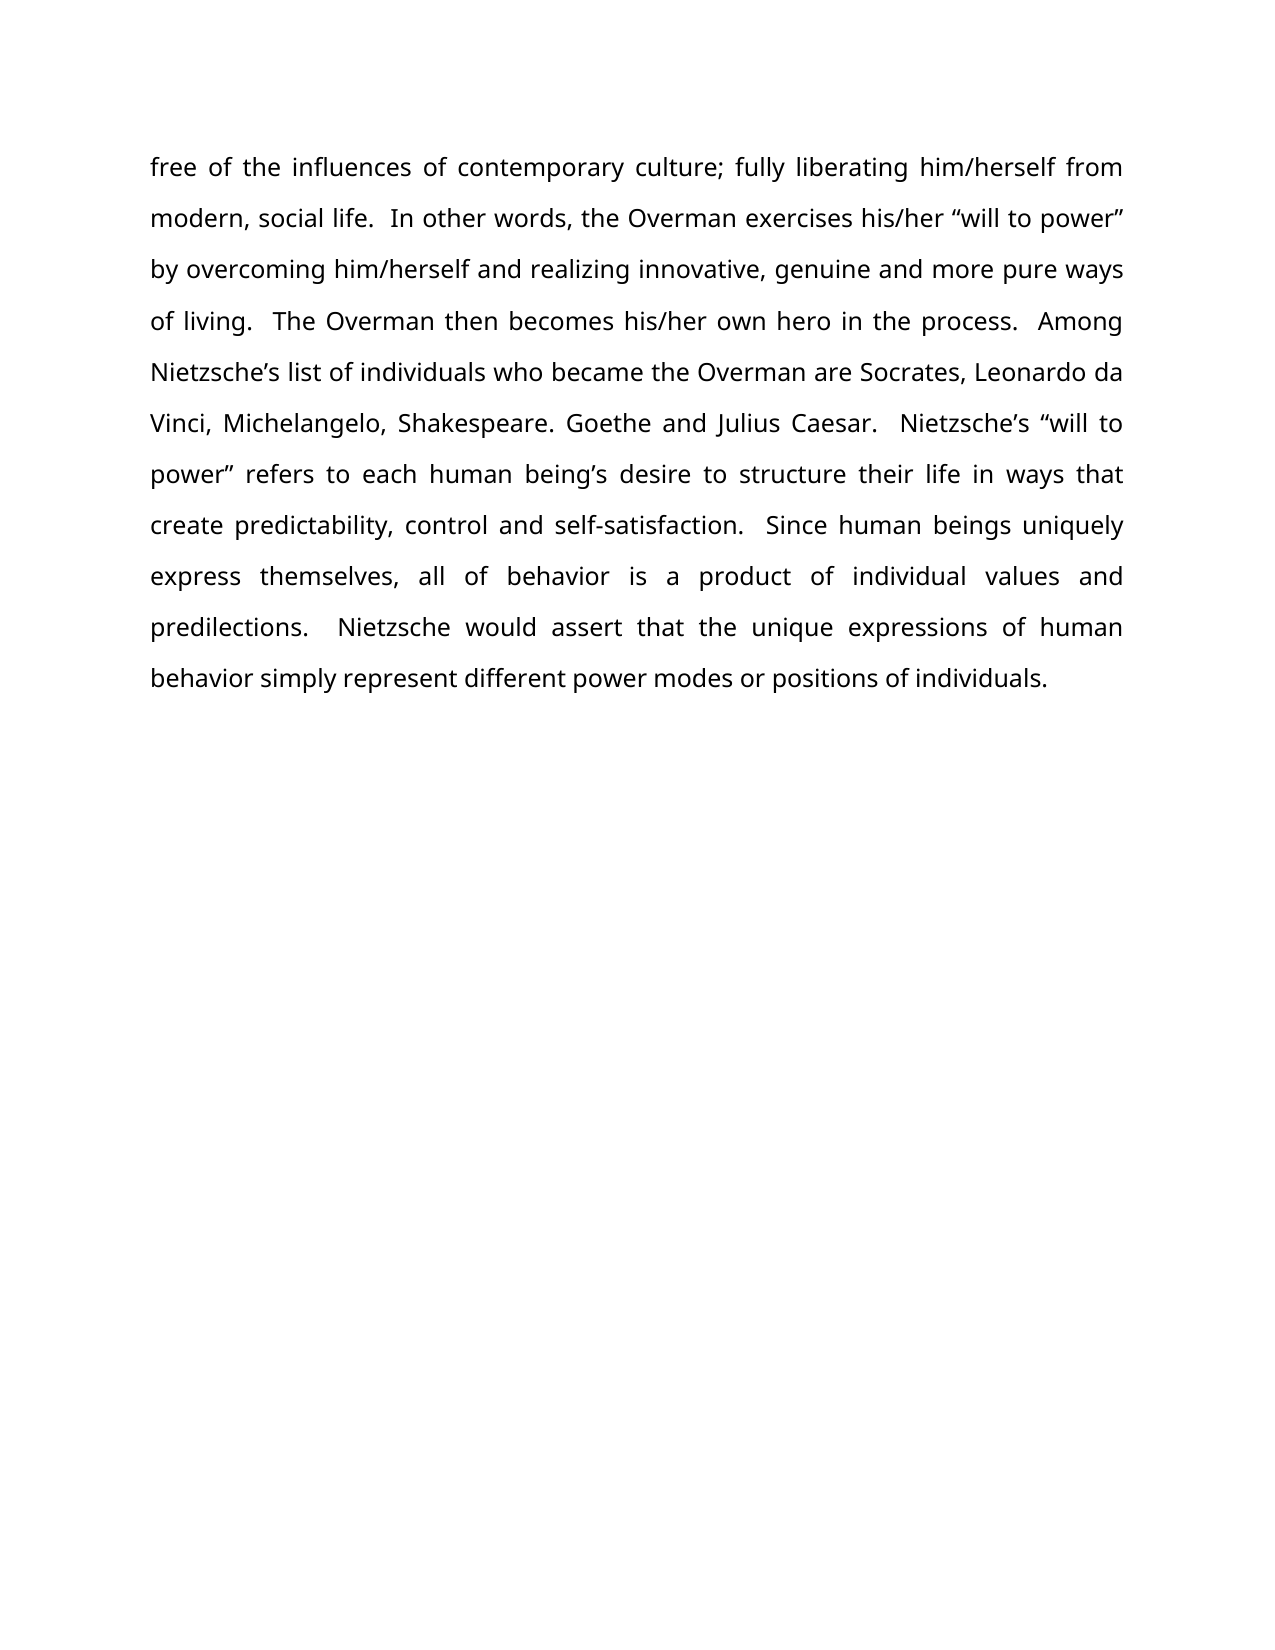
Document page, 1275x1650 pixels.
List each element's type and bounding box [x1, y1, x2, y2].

text [150, 150, 1125, 694]
